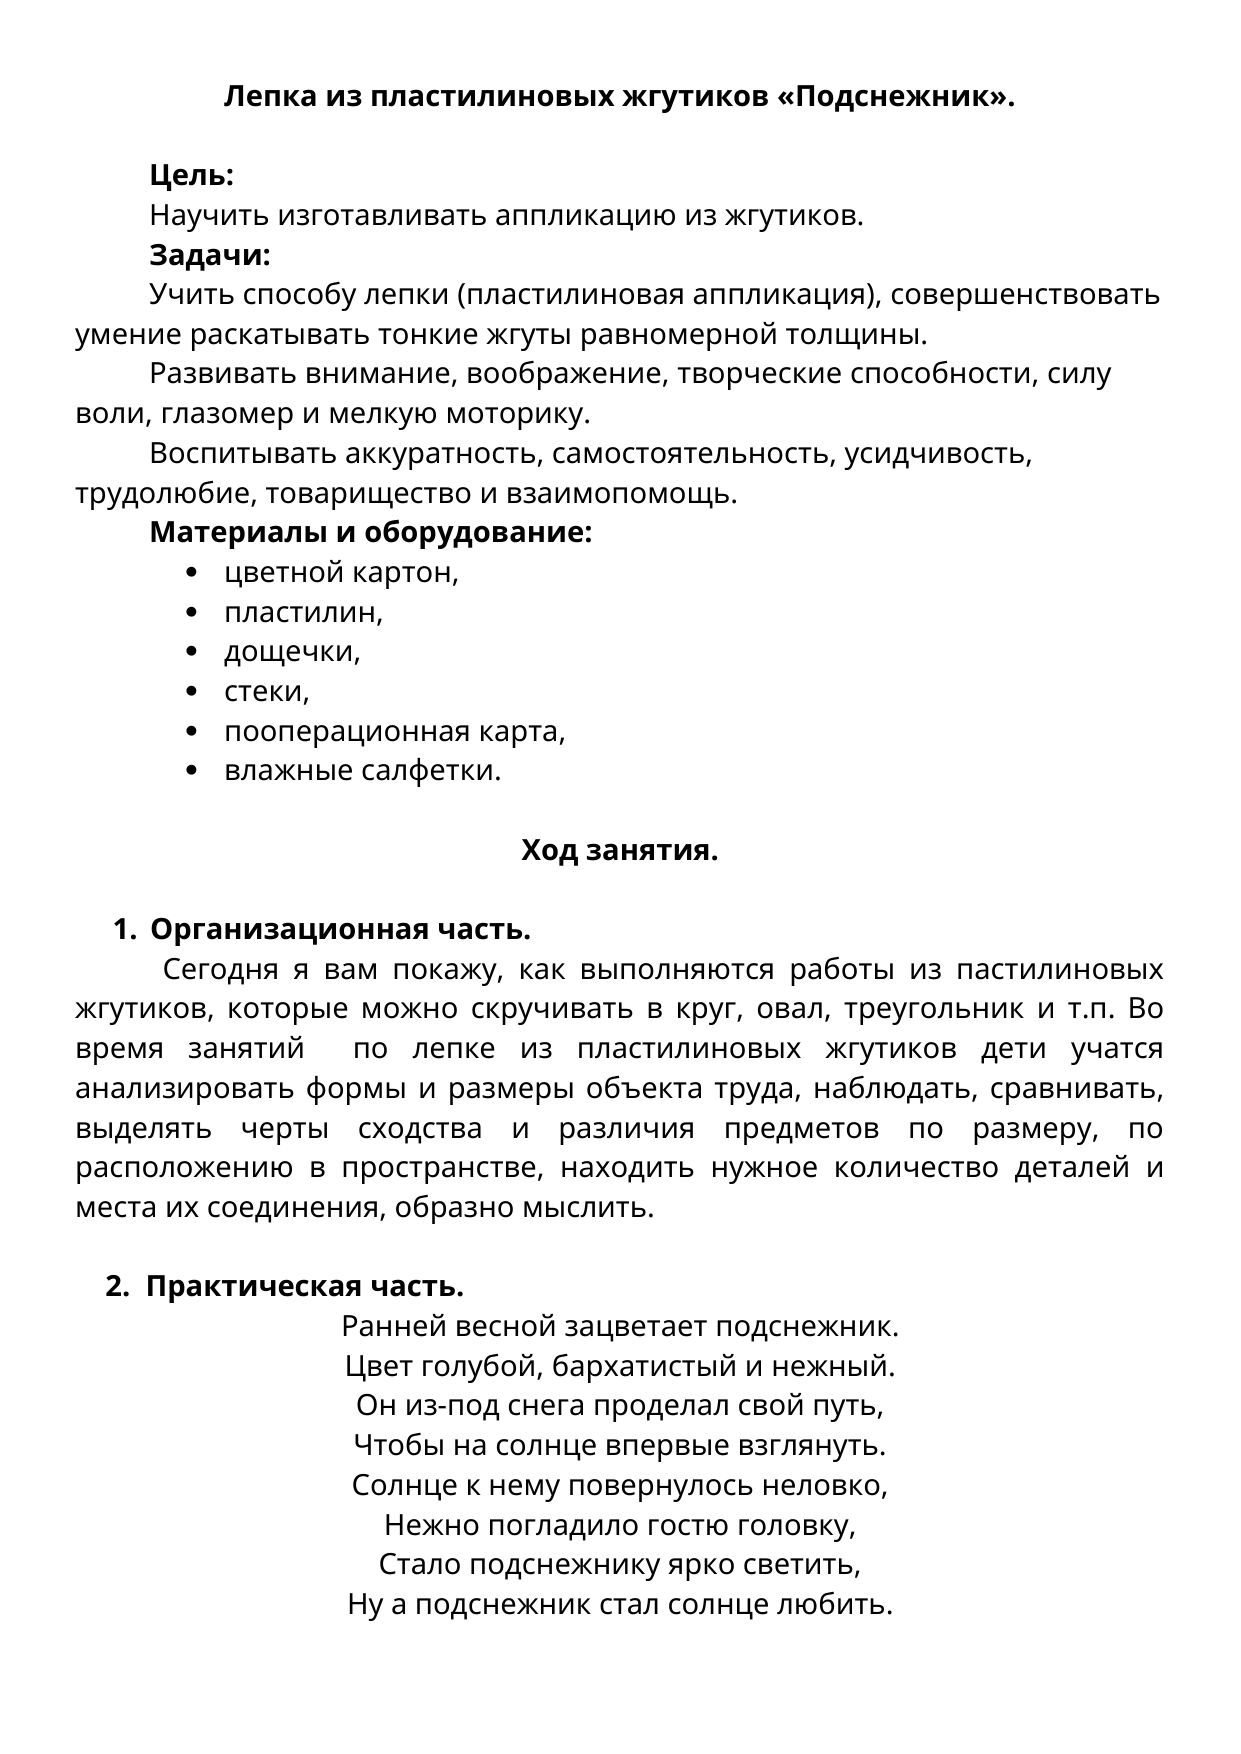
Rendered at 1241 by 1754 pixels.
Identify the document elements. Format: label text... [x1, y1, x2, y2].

text Ранней весной зацветает подснежник. Цвет голубой, бархатистый и нежный. Он из-под снега проделал свой путь, Чтобы на солнце впервые взглянуть. Солнце к нему повернулось неловко, Нежно погладило гостю головку, Стало подснежнику ярко светить, Ну а подснежник стал солнце любить. [75, 1305, 1165, 1623]
text Воспитывать аккуратность, самостоятельность, усидчивость, трудолюбие, товарищество и взаимопомощь. [75, 432, 1165, 512]
text 2. Практическая часть. [75, 1266, 1165, 1305]
list Организационная часть. [112, 908, 1165, 948]
text Научить изготавливать аппликацию из жгутиков. [75, 194, 1165, 234]
list дощечки, [186, 631, 1165, 670]
list пластилин, [186, 591, 1165, 631]
text Ход занятия. [75, 829, 1165, 869]
text Задачи: [75, 234, 1165, 273]
text Материалы и оборудование: [75, 512, 1165, 551]
list влажные салфетки. [186, 750, 1165, 789]
text Цель: [75, 154, 1165, 194]
list стеки, [186, 670, 1165, 710]
list цветной картон, [186, 551, 1165, 591]
list пооперационная карта, [186, 710, 1165, 750]
text Учить способу лепки (пластилиновая аппликация), совершенствовать умение раскатывать тонкие жгуты равномерной толщины. [75, 273, 1165, 353]
text Лепка из пластилиновых жгутиков «Подснежник». [75, 75, 1165, 115]
text Развивать внимание, воображение, творческие способности, силу воли, глазомер и мелкую моторику. [75, 353, 1165, 432]
text Сегодня я вам покажу, как выполняются работы из пастилиновых жгутиков, которые можно скручивать в круг, овал, треугольник и т.п. Во время занятий по лепке из пластилиновых жгутиков дети учатся анализировать формы и размеры объекта труда, наблюдать, сравнивать, выделять черты сходства и различия предметов по размеру, по расположению в пространстве, находить нужное количество деталей и места их соединения, образно мыслить. [75, 948, 1165, 1226]
